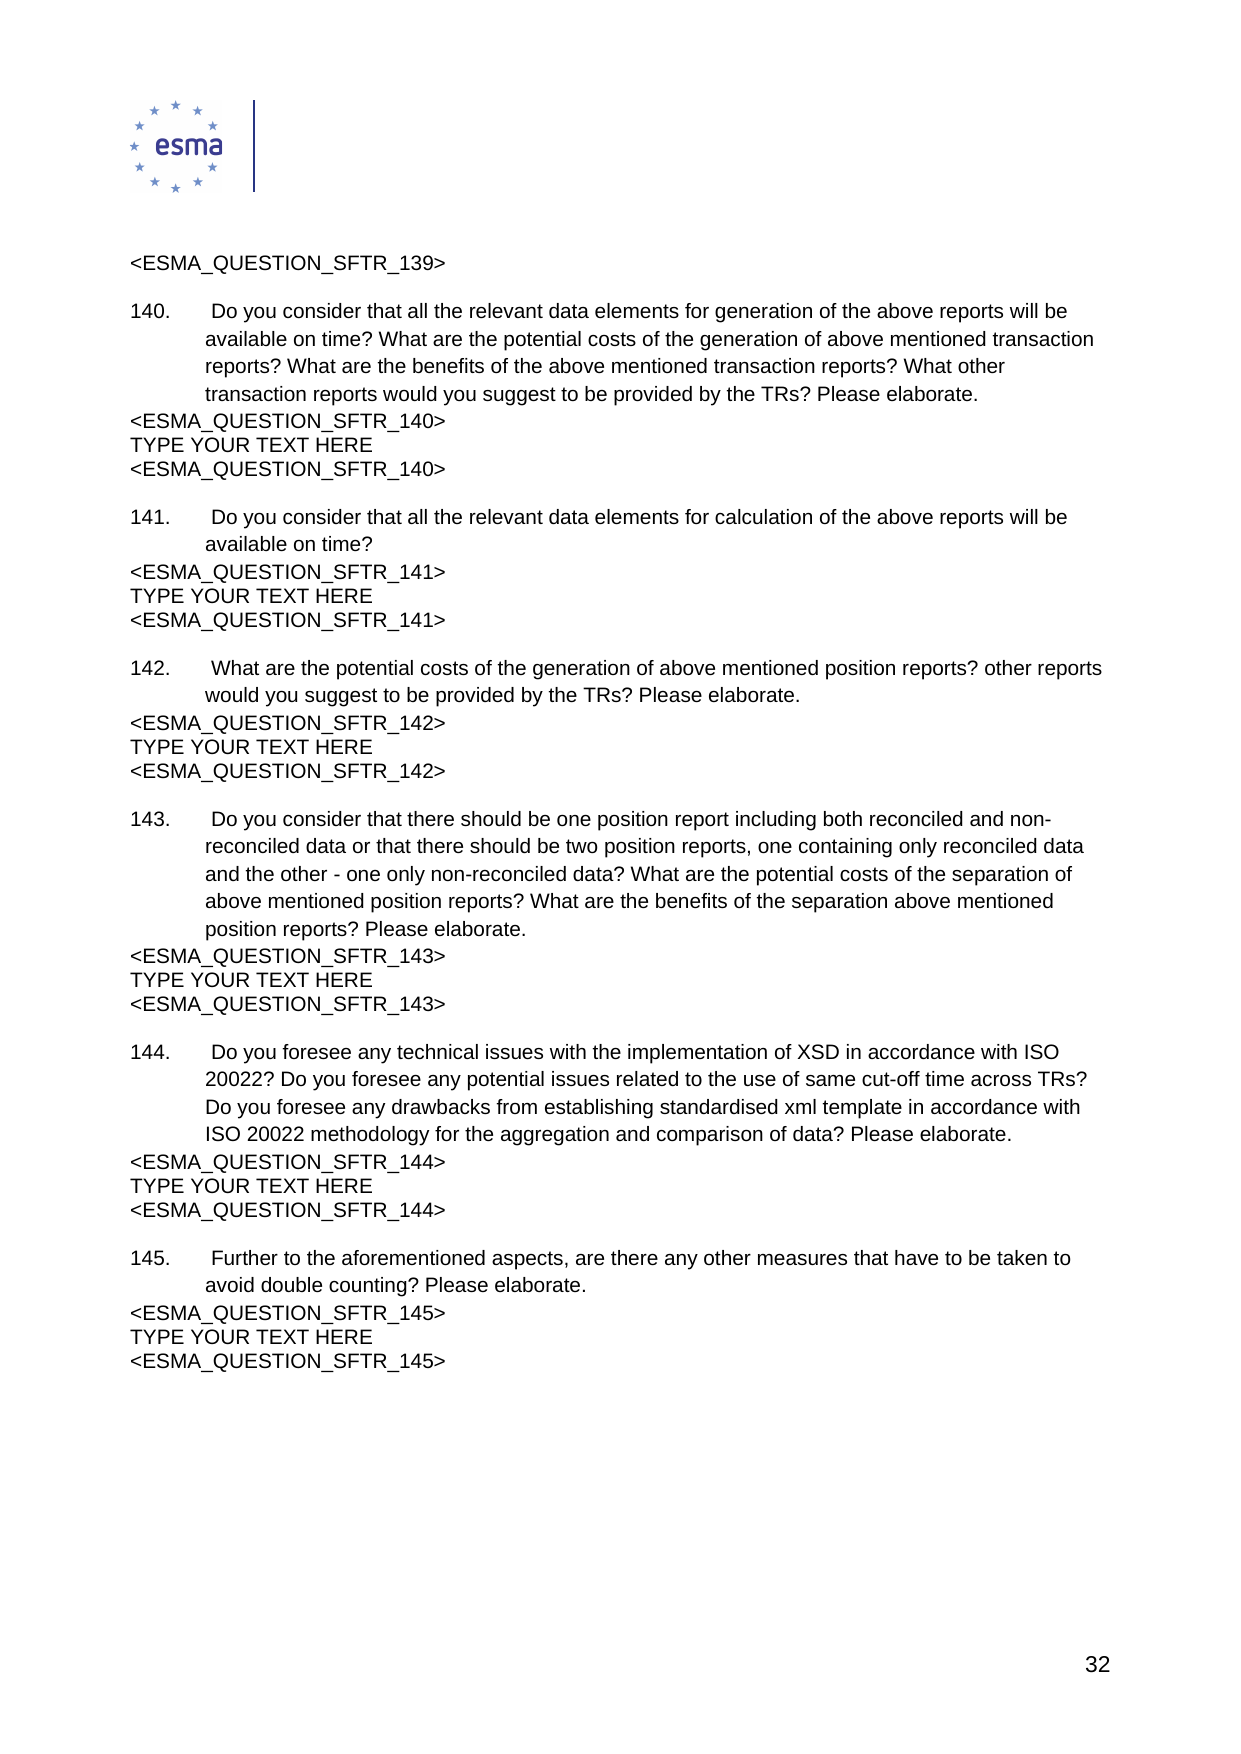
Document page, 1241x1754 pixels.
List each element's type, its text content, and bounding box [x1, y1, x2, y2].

list Do you consider that there should be one position report including both reconciled and non-reconciled data or that there should be two position reports, one containing only reconciled data and the other - one only non-reconciled data? What are the potential costs of the separation of above mentioned position reports? What are the benefits of the separation above mentioned position reports? Please elaborate. [130, 806, 1110, 940]
list Do you consider that all the relevant data elements for calculation of the above reports will be available on time? [130, 505, 1110, 556]
text <ESMA_QUESTION_SFTR_140> [130, 409, 1110, 433]
text <ESMA_QUESTION_SFTR_144> [130, 1198, 1110, 1222]
list What are the potential costs of the generation of above mentioned position reports? other reports would you suggest to be provided by the TRs? Please elaborate. [130, 656, 1110, 707]
text <ESMA_QUESTION_SFTR_140> [130, 457, 1110, 481]
text TYPE YOUR TEXT HERE [130, 1324, 1110, 1348]
text TYPE YOUR TEXT HERE [130, 1174, 1110, 1198]
text TYPE YOUR TEXT HERE [130, 433, 1110, 457]
text <ESMA_QUESTION_SFTR_144> [130, 1150, 1110, 1174]
text TYPE YOUR TEXT HERE [130, 584, 1110, 608]
text <ESMA_QUESTION_SFTR_143> [130, 992, 1110, 1016]
text TYPE YOUR TEXT HERE [130, 968, 1110, 992]
picture [129, 100, 223, 193]
text <ESMA_QUESTION_SFTR_145> [130, 1348, 1110, 1372]
text <ESMA_QUESTION_SFTR_142> [130, 758, 1110, 782]
text <ESMA_QUESTION_SFTR_139> [130, 251, 1110, 275]
text <ESMA_QUESTION_SFTR_142> [130, 711, 1110, 734]
list Do you foresee any technical issues with the implementation of XSD in accordance with ISO 20022? Do you foresee any potential issues related to the use of same cut-off time across TRs? Do you foresee any drawbacks from establishing standardised xml template in accordance with ISO 20022 methodology for the aggregation and comparison of data? Please elaborate. [130, 1040, 1110, 1146]
list Further to the aforementioned aspects, are there any other measures that have to be taken to avoid double counting? Please elaborate. [130, 1246, 1110, 1297]
text <ESMA_QUESTION_SFTR_145> [130, 1301, 1110, 1324]
text <ESMA_QUESTION_SFTR_141> [130, 608, 1110, 632]
text TYPE YOUR TEXT HERE [130, 734, 1110, 758]
text <ESMA_QUESTION_SFTR_143> [130, 944, 1110, 968]
text <ESMA_QUESTION_SFTR_141> [130, 560, 1110, 584]
list Do you consider that all the relevant data elements for generation of the above reports will be available on time? What are the potential costs of the generation of above mentioned transaction reports? What are the benefits of the above mentioned transaction reports? What other transaction reports would you suggest to be provided by the TRs? Please elaborate. [130, 299, 1110, 405]
